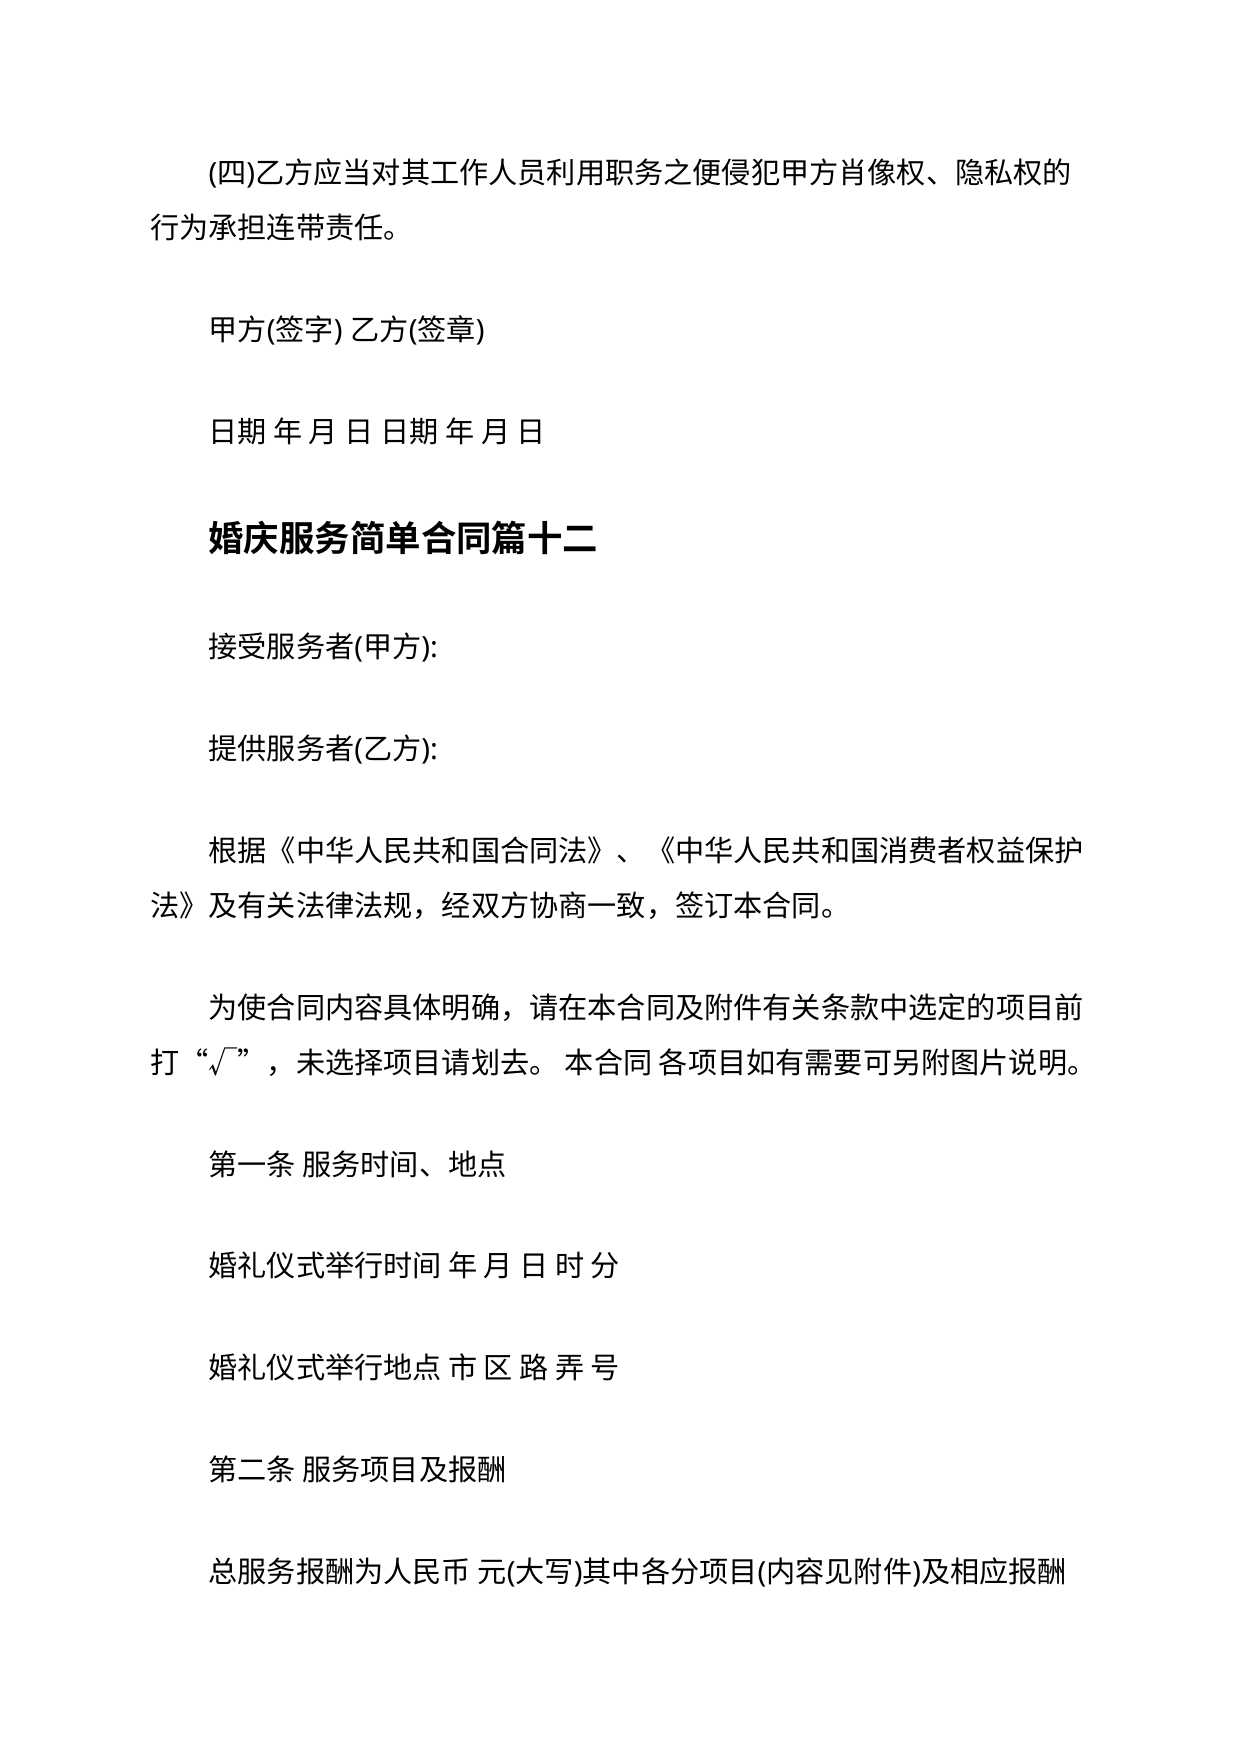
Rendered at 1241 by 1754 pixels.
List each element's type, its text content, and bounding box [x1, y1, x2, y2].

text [150, 1548, 1090, 1591]
text 为使合同内容具体明确，请在本合同及附件有关条款中选定的项目前打“√”，未选择项目请划去。 本合同 各项目如有需要可另附图片说明。 [150, 984, 1090, 1082]
text (四)乙方应当对其工作人员利用职务之便侵犯甲方肖像权、隐私权的行为承担连带责任。 [150, 150, 1090, 247]
text 第一条 服务时间、地点 [150, 1141, 1090, 1183]
text 提供服务者(乙方): [150, 726, 1090, 768]
text 甲方(签字) 乙方(签章) [150, 307, 1090, 349]
text 根据《中华人民共和国合同法》、《中华人民共和国消费者权益保护法》及有关法律法规，经双方协商一致，签订本合同。 [150, 828, 1090, 925]
text 婚庆服务简单合同篇十二 [150, 511, 1090, 562]
text 第二条 服务项目及报酬 [150, 1447, 1090, 1489]
text 接受服务者(甲方): [150, 624, 1090, 666]
text 日期 年 月 日 日期 年 月 日 [150, 409, 1090, 451]
text 婚礼仪式举行地点 市 区 路 弄 号 [150, 1345, 1090, 1387]
text 婚礼仪式举行时间 年 月 日 时 分 [150, 1243, 1090, 1285]
